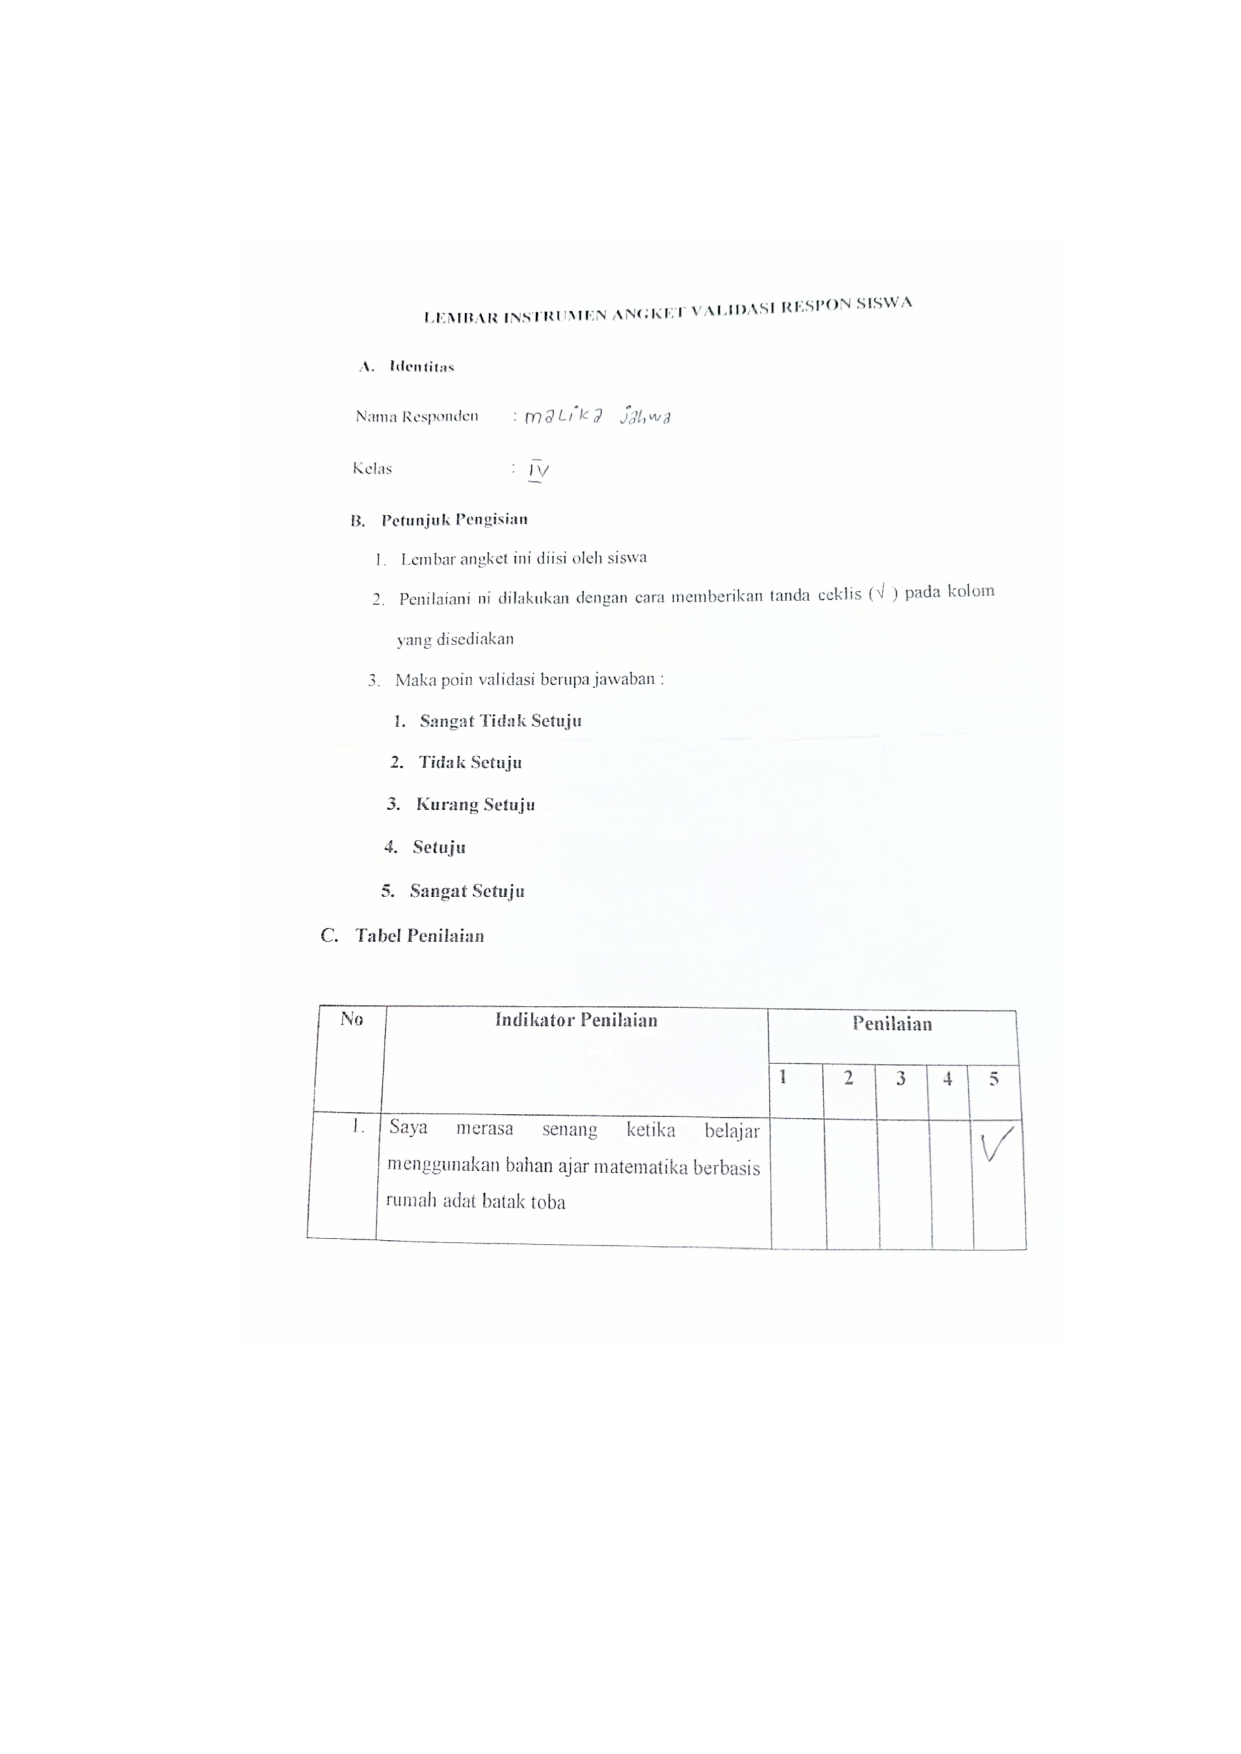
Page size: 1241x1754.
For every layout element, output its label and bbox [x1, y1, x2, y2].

picture [236, 236, 1063, 1343]
